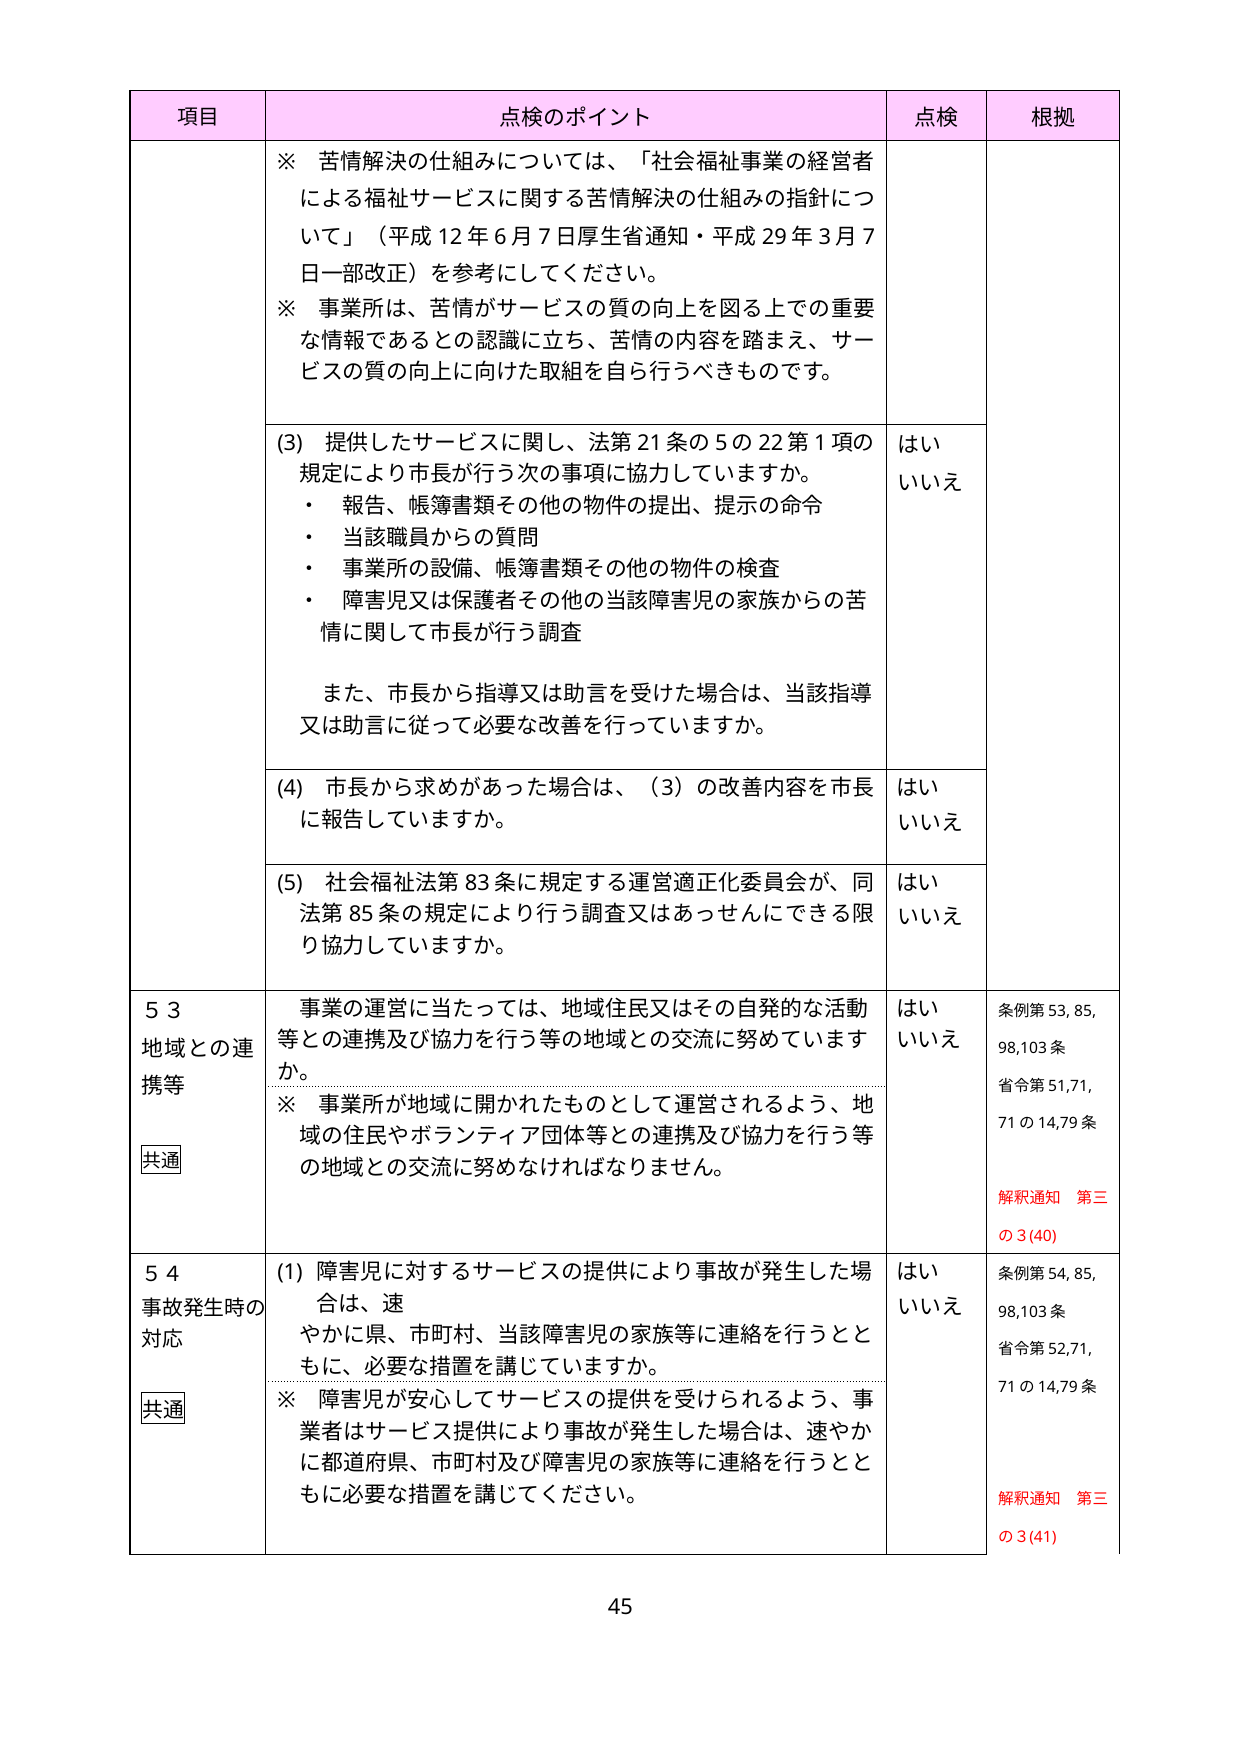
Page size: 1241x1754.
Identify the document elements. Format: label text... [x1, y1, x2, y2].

table_cell (4) 市長から求めがあった場合は、（3）の改善内容を市長に報告していますか。 [266, 770, 886, 863]
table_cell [266, 141, 886, 423]
table_cell はい いいえ [887, 425, 986, 769]
table_cell [887, 141, 986, 423]
table_cell はい いいえ [887, 770, 986, 863]
table_header 根拠 [987, 91, 1119, 140]
table_header 点検 [887, 91, 986, 140]
table_cell (5) 社会福祉法第83条に規定する運営適正化委員会が、同法第85条の規定により行う調査又はあっせんにできる限り協力していますか。 [266, 865, 886, 989]
table_cell 条例第53, 85, 98,103条 省令第51,71, 71の14,79条 解釈通知 第三の３(40) [987, 991, 1119, 1253]
table_cell ※ 障害児が安心してサービスの提供を受けられるよう、事業者はサービス提供により事故が発生した場合は、速やかに都道府県、市町村及び障害児の家族等に連絡を行うとともに必要な措置を講じてください。 [266, 1381, 886, 1554]
table_cell 障害児に対するサービスの提供により事故が発生した場合は、速 やかに県、市町村、当該障害児の家族等に連絡を行うとともに、必要な措置を講じていますか。 [266, 1254, 886, 1381]
table_cell (3) 提供したサービスに関し、法第21条の5の22第1項の規定により市長が行う次の事項に協力していますか。 ・ 報告、帳簿書類その他の物件の提出、提示の命令 ・ 当該職員からの質問 ・ 事業所の設備、帳簿書類その他の物件の検査 ・ 障害児又は保護者その他の当該障害児の家族からの苦情に関して市長が行う調査 また、市長から指導又は助言を受けた場合は、当該指導又は助言に従って必要な改善を行っていますか。 [266, 425, 886, 769]
table_cell ５４ 事故発生時の対応 共通 [131, 1254, 265, 1554]
table_cell ※ 事業所が地域に開かれたものとして運営されるよう、地域の住民やボランティア団体等との連携及び協力を行う等の地域との交流に努めなければなりません。 [266, 1086, 886, 1253]
table_cell 条例第54, 85, 98,103条 省令第52,71, 71の14,79条 解釈通知 第三の３(41) [987, 1254, 1119, 1554]
table_cell 事業の運営に当たっては、地域住民又はその自発的な活動等との連携及び協力を行う等の地域との交流に努めていますか。 [266, 991, 886, 1086]
table_cell はい いいえ [887, 865, 986, 989]
table_header 項目 [131, 91, 265, 140]
table_header 点検のポイント [266, 91, 886, 140]
table_cell はい いいえ [887, 991, 986, 1253]
table_cell はい いいえ [887, 1254, 986, 1554]
table_cell ５３ 地域との連携等 共通 [131, 991, 265, 1253]
